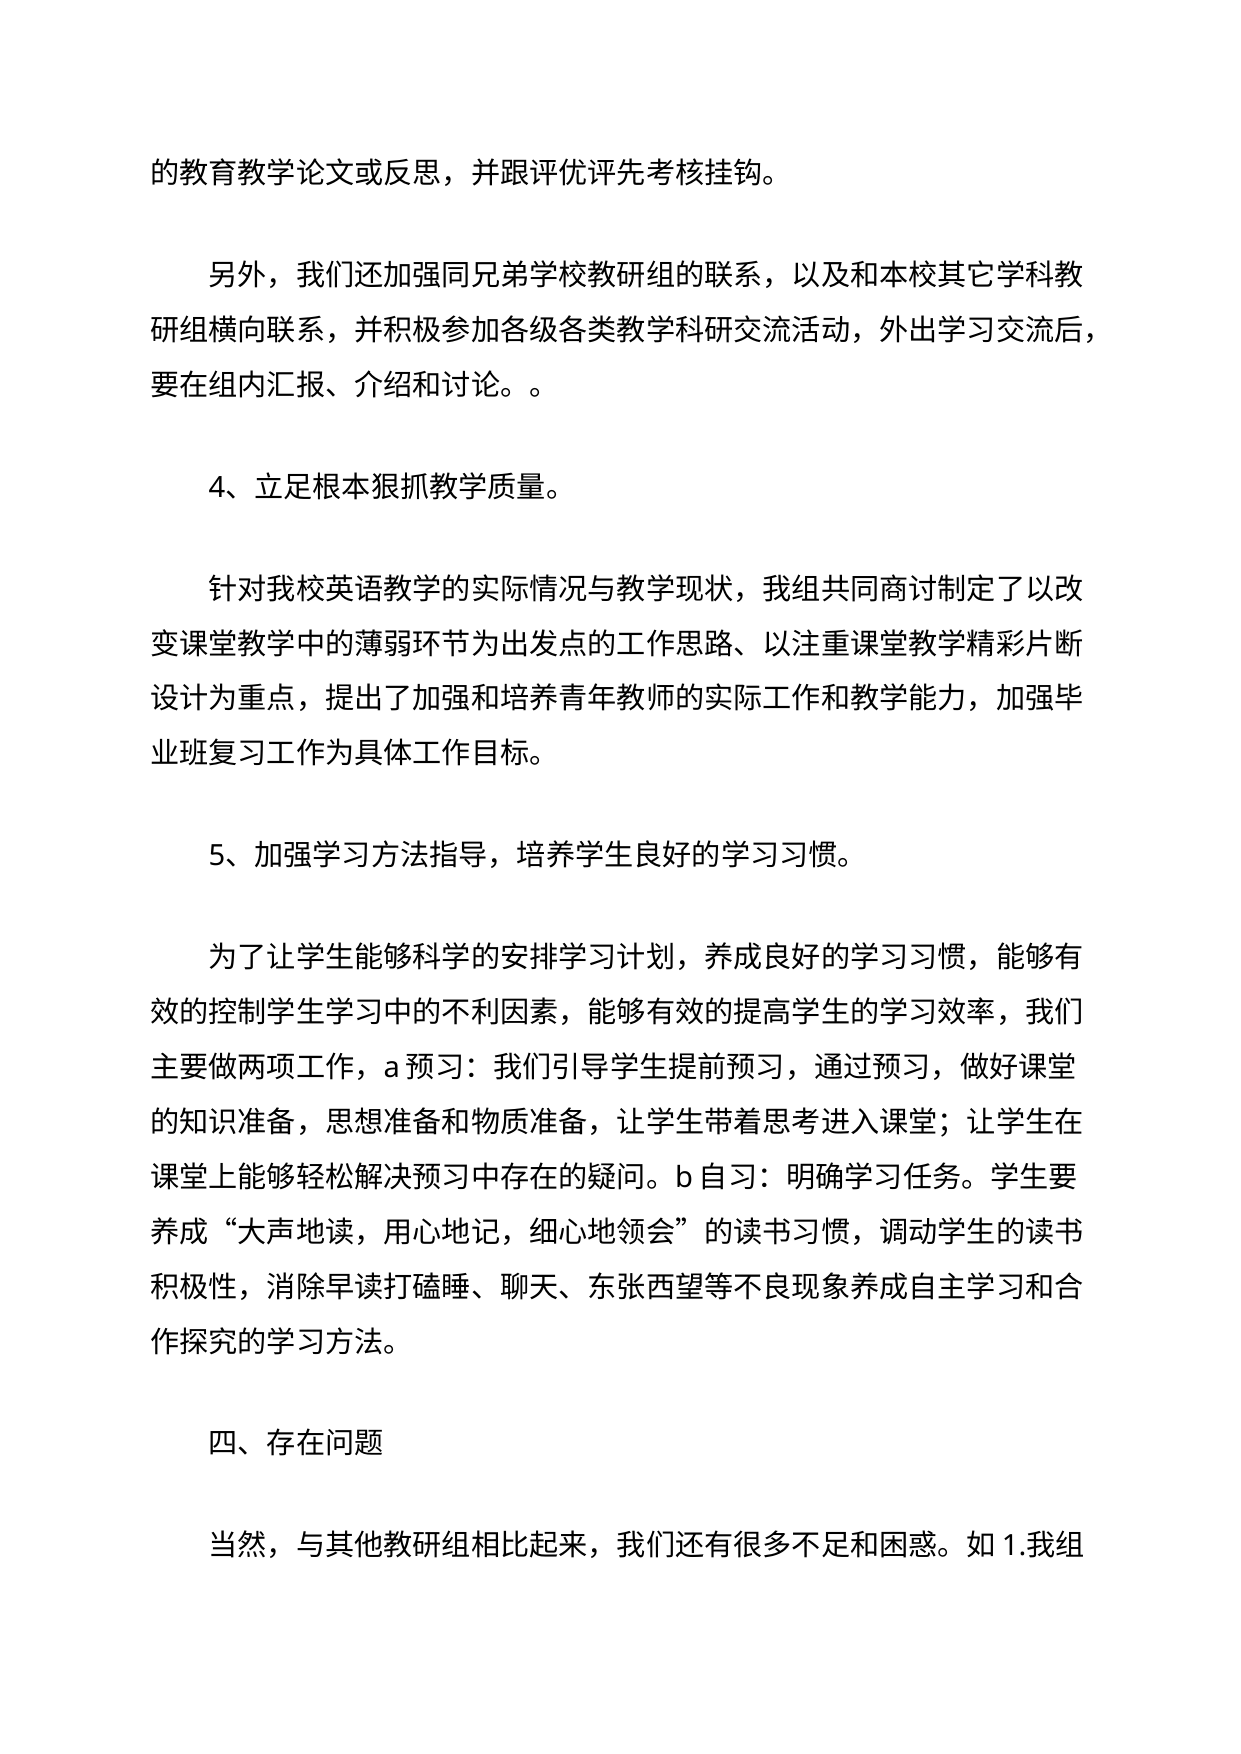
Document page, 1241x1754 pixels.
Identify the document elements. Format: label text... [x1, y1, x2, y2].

text 5、加强学习方法指导，培养学生良好的学习习惯。 [150, 832, 1090, 874]
text 四、存在问题 [150, 1420, 1090, 1462]
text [150, 1522, 1090, 1564]
text 另外，我们还加强同兄弟学校教研组的联系，以及和本校其它学科教研组横向联系，并积极参加各级各类教学科研交流活动，外出学习交流后，要在组内汇报、介绍和讨论。。 [150, 252, 1090, 404]
text 针对我校英语教学的实际情况与教学现状，我组共同商讨制定了以改变课堂教学中的薄弱环节为出发点的工作思路、以注重课堂教学精彩片断设计为重点，提出了加强和培养青年教师的实际工作和教学能力，加强毕业班复习工作为具体工作目标。 [150, 565, 1090, 772]
text 4、立足根本狠抓教学质量。 [150, 463, 1090, 506]
text 为了让学生能够科学的安排学习计划，养成良好的学习习惯，能够有效的控制学生学习中的不利因素，能够有效的提高学生的学习效率，我们主要做两项工作，a预习：我们引导学生提前预习，通过预习，做好课堂的知识准备，思想准备和物质准备，让学生带着思考进入课堂；让学生在课堂上能够轻松解决预习中存在的疑问。b自习：明确学习任务。学生要养成“大声地读，用心地记，细心地领会”的读书习惯，调动学生的读书积极性，消除早读打磕睡、聊天、东张西望等不良现象养成自主学习和合作探究的学习方法。 [150, 934, 1090, 1361]
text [150, 150, 1090, 192]
